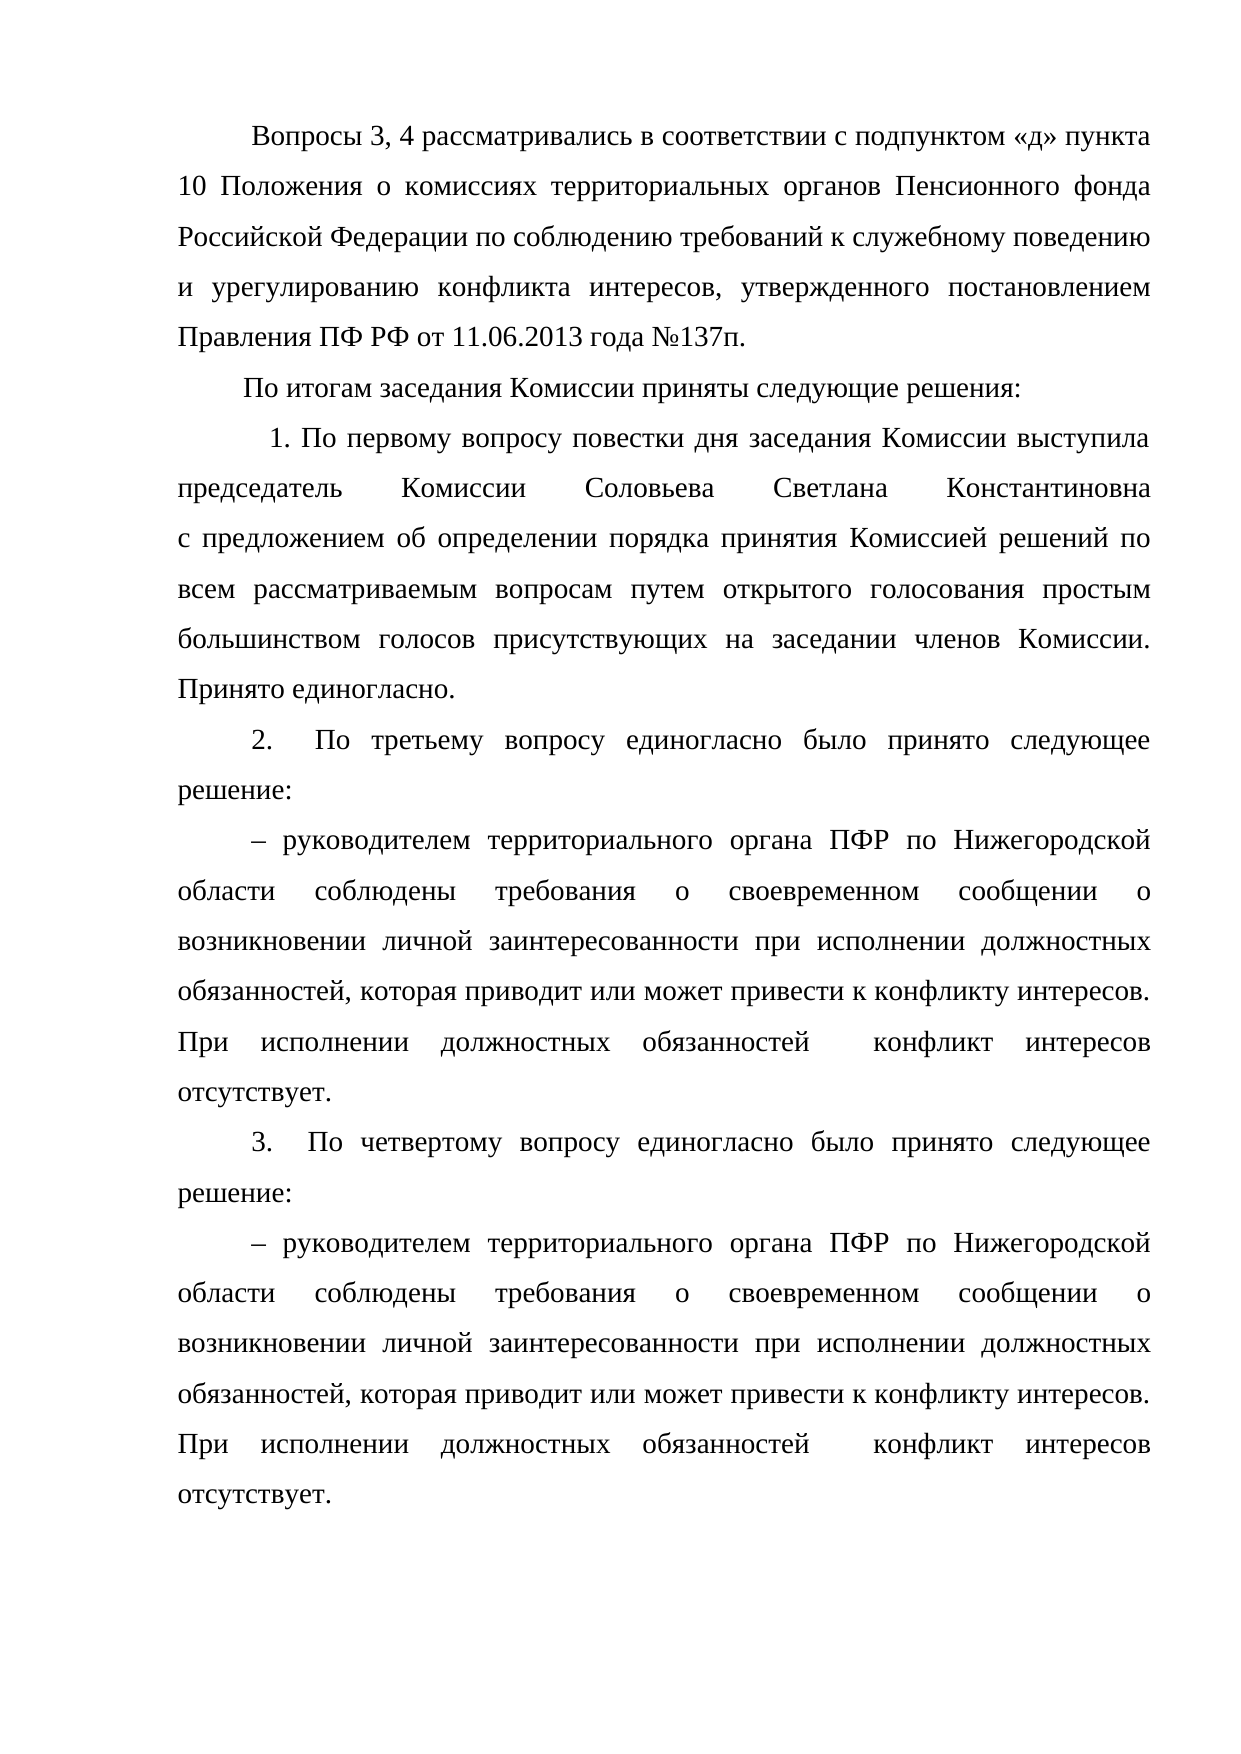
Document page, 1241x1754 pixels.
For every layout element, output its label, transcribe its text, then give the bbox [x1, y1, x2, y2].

text – руководителем территориального органа ПФР по Нижегородской области соблюдены требования о своевременном сообщении о возникновении личной заинтересованности при исполнении должностных обязанностей, которая приводит или может привести к конфликту интересов. При исполнении должностных обязанностей конфликт интересов отсутствует. [177, 822, 1152, 1108]
text По итогам заседания Комиссии приняты следующие решения: [177, 370, 1152, 403]
text – руководителем территориального органа ПФР по Нижегородской области соблюдены требования о своевременном сообщении о возникновении личной заинтересованности при исполнении должностных обязанностей, которая приводит или может привести к конфликту интересов. При исполнении должностных обязанностей конфликт интересов отсутствует. [177, 1225, 1152, 1510]
text 1. По первому вопросу повестки дня заседания Комиссии выступила председатель Комиссии Соловьева Светлана Константиновна с предложением об определении порядка принятия Комиссией решений по всем рассматриваемым вопросам путем открытого голосования простым большинством голосов присутствующих на заседании членов Комиссии. Принято единогласно. [177, 420, 1152, 705]
text Вопросы 3, 4 рассматривались в соответствии с подпунктом «д» пункта 10 Положения о комиссиях территориальных органов Пенсионного фонда Российской Федерации по соблюдению требований к служебному поведению и урегулированию конфликта интересов, утвержденного постановлением Правления ПФ РФ от 11.06.2013 года №137п. [177, 118, 1152, 353]
text 3. По четвертому вопросу единогласно было принято следующее решение: [177, 1124, 1152, 1208]
text 2. По третьему вопросу единогласно было принято следующее решение: [177, 722, 1152, 806]
